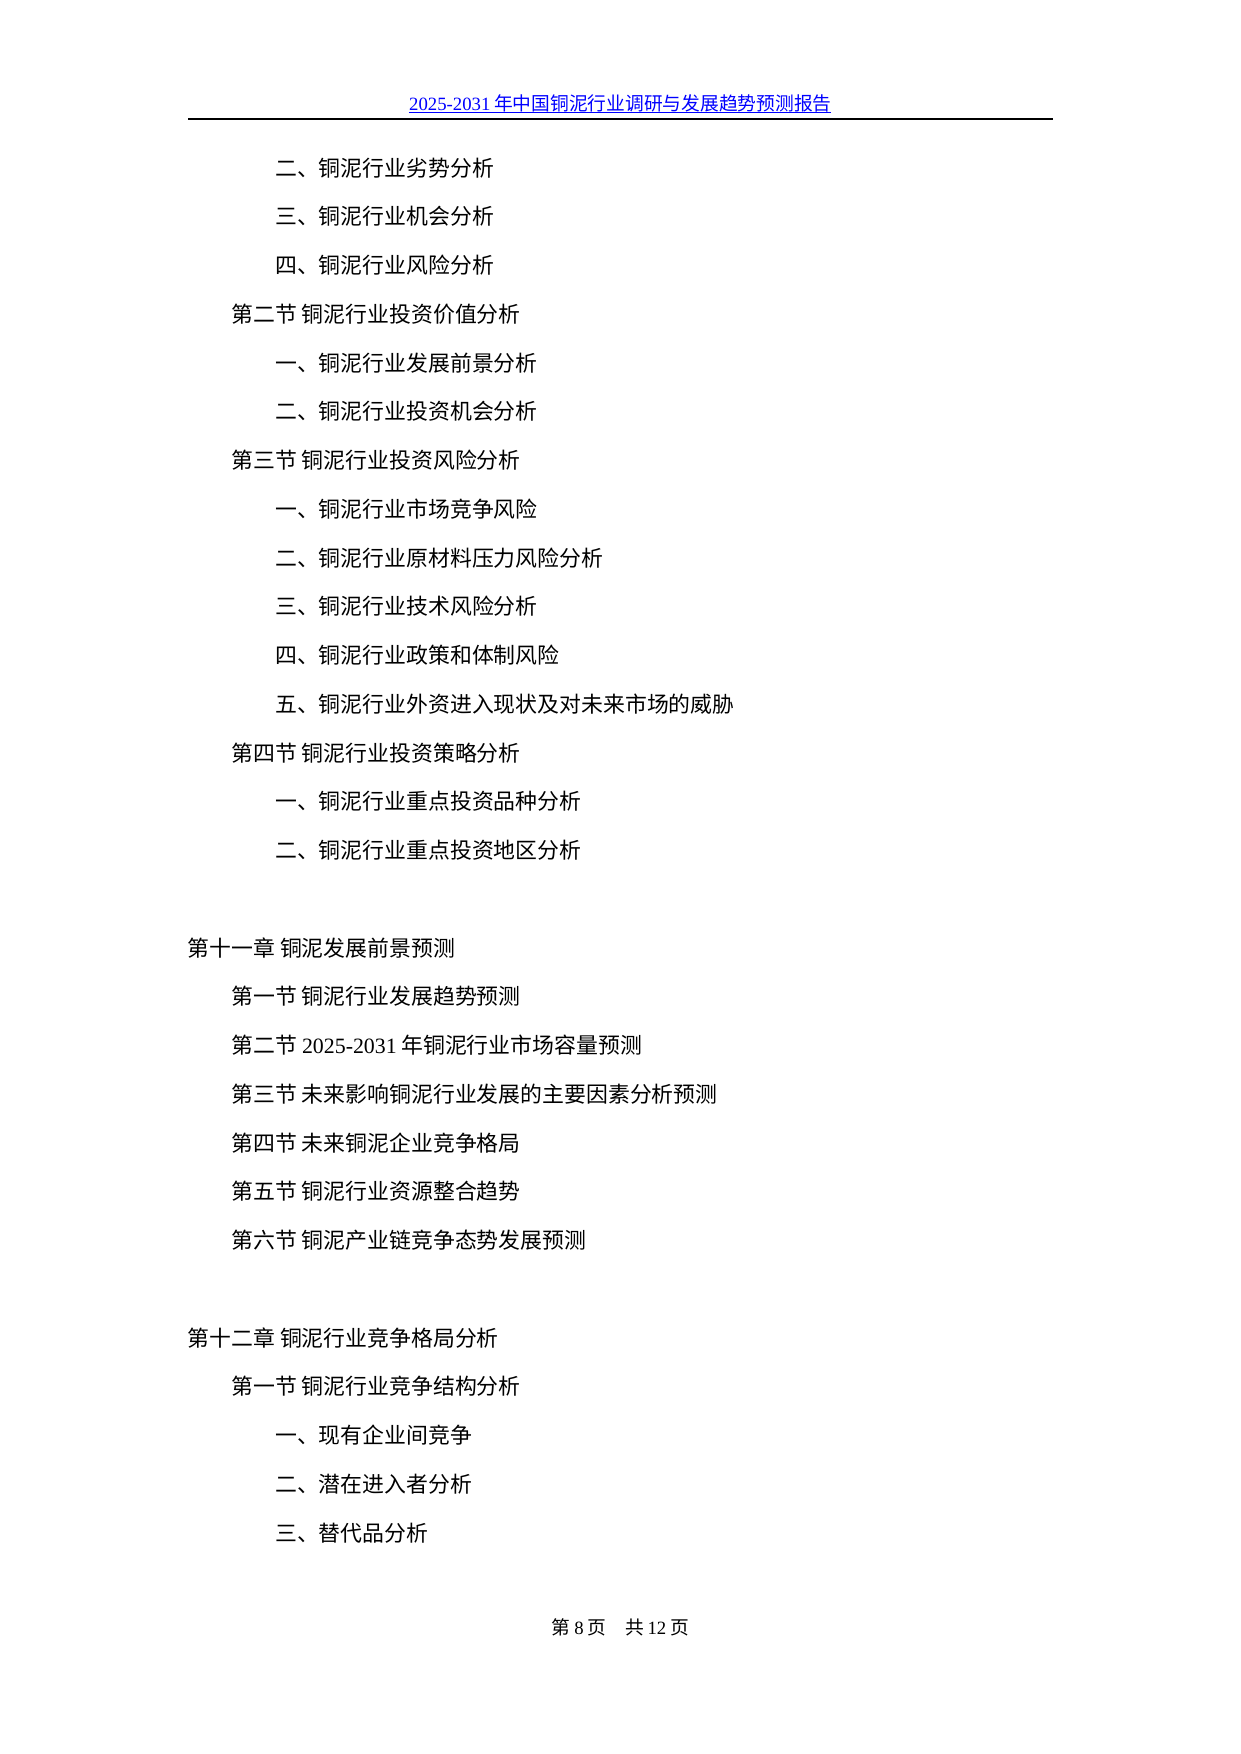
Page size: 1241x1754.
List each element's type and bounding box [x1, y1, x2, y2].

text [187, 150, 1053, 1548]
